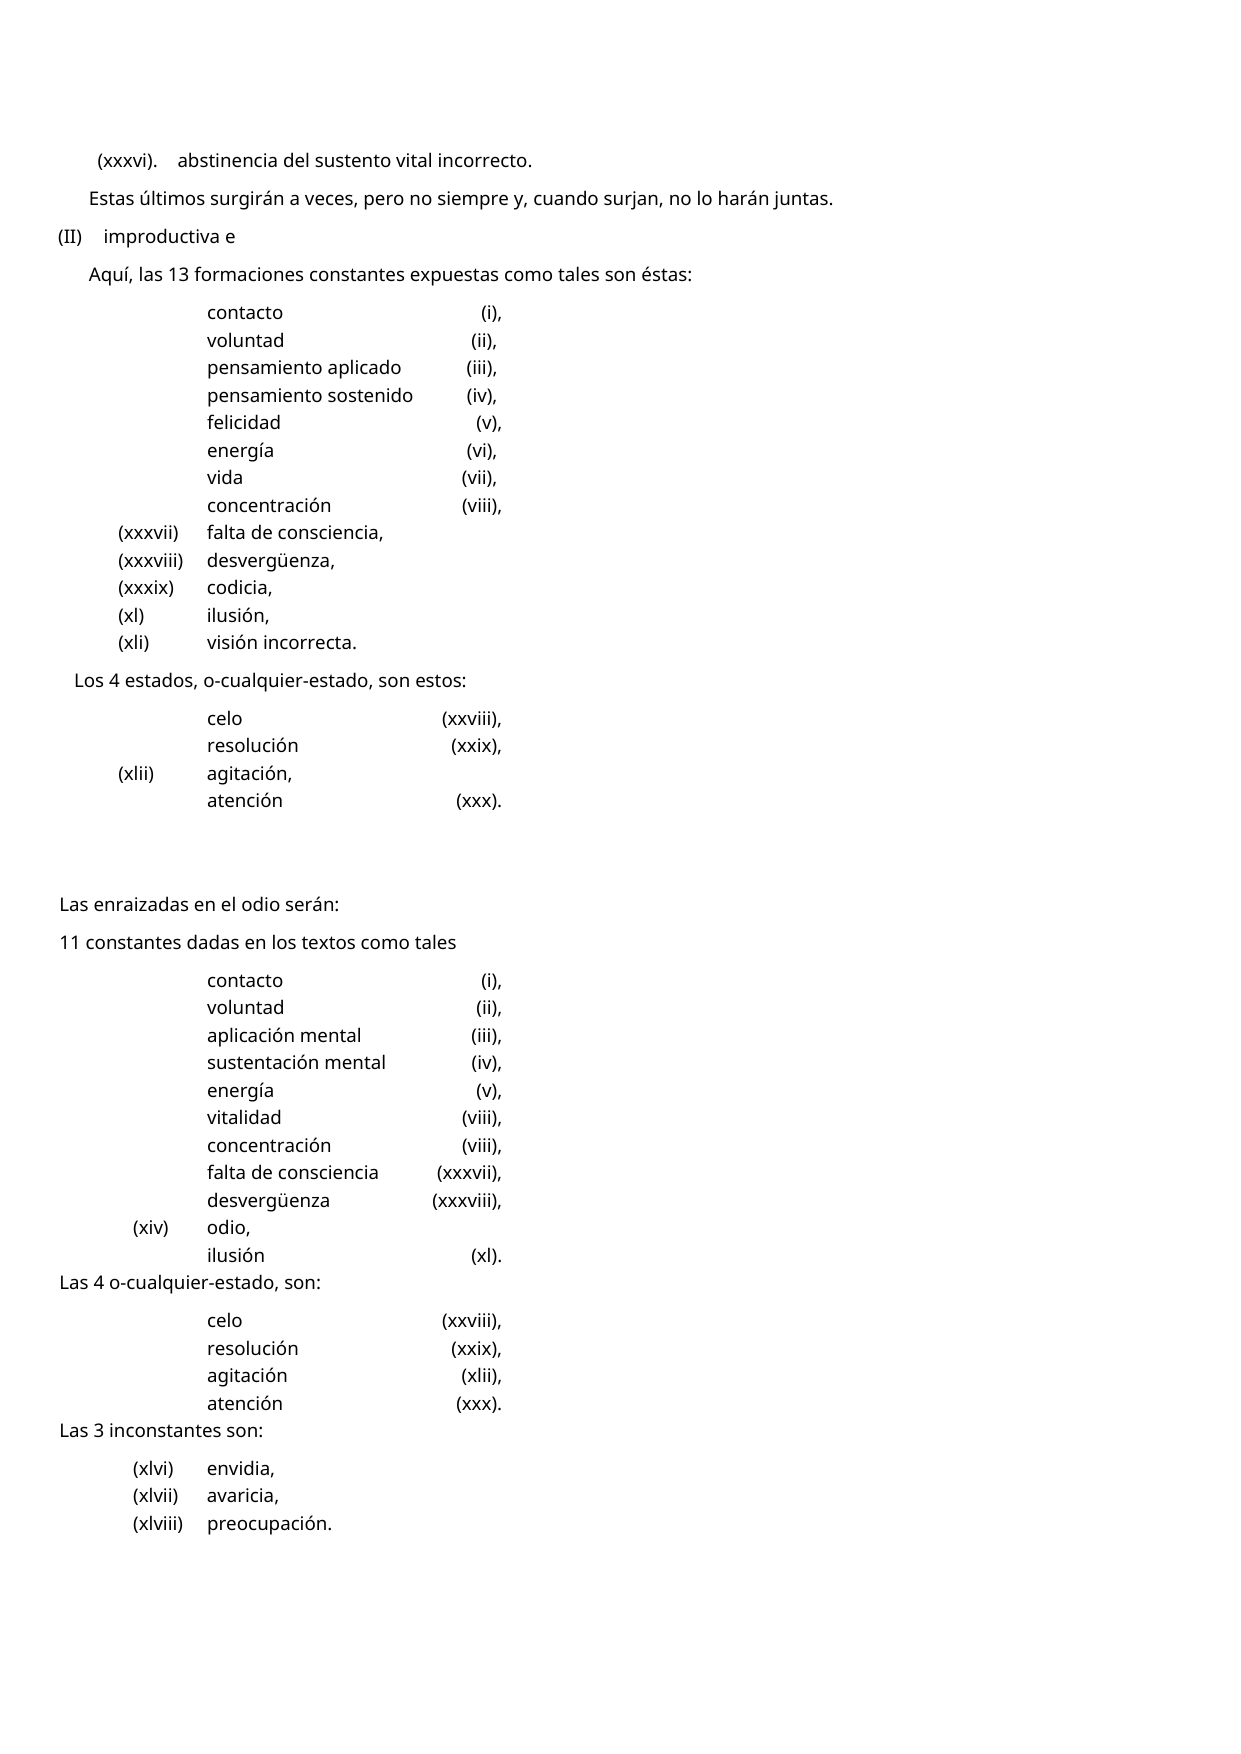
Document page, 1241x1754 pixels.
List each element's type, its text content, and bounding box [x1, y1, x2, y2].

text felicidad (v), [207, 409, 1181, 435]
text energía (v), [207, 1077, 1181, 1102]
text concentración (viii), [207, 492, 1181, 517]
text (xxxvi). abstinencia del sustento vital incorrecto. [59, 148, 1181, 173]
text (xli) visión incorrecta. [118, 629, 1181, 655]
text agitación (xlii), [207, 1362, 1181, 1388]
text atención (xxx). [207, 788, 1181, 813]
text (xlii) agitación, [118, 760, 1181, 786]
text sustentación mental (iv), [207, 1049, 1181, 1075]
text (xlvi) envidia, [133, 1455, 1181, 1481]
text (xiv) odio, [133, 1214, 1181, 1240]
text energía (vi), [207, 437, 1181, 462]
text falta de consciencia (xxxvii), [207, 1159, 1181, 1185]
text celo (xxviii), [207, 1307, 1181, 1333]
text Aquí, las 13 formaciones constantes expuestas como tales son éstas: [59, 261, 1181, 287]
text contacto (i), [207, 299, 1181, 325]
text Las 3 inconstantes son: [59, 1417, 1181, 1443]
text voluntad (ii), [207, 327, 1181, 352]
list improductiva e [58, 223, 1181, 249]
text (xl) ilusión, [118, 602, 1181, 627]
text (xxxix) codicia, [118, 574, 1181, 600]
text vitalidad (viii), [207, 1104, 1181, 1130]
text (xlvii) avaricia, [133, 1483, 1181, 1508]
text Las enraizadas en el odio serán: [59, 891, 1181, 917]
text contacto (i), [207, 967, 1181, 992]
text (xxxvii) falta de consciencia, [118, 519, 1181, 545]
text Las 4 o-cualquier-estado, son: [59, 1269, 1181, 1295]
text celo (xxviii), [207, 705, 1181, 731]
text 11 constantes dadas en los textos como tales [59, 929, 1181, 954]
text (xxxviii) desvergüenza, [118, 547, 1181, 572]
text resolución (xxix), [207, 733, 1181, 758]
text atención (xxx). [207, 1390, 1181, 1415]
text resolución (xxix), [207, 1335, 1181, 1360]
text desvergüenza (xxxviii), [207, 1187, 1181, 1212]
text voluntad (ii), [207, 994, 1181, 1020]
text Los 4 estados, o-cualquier-estado, son estos: [59, 667, 1181, 693]
text pensamiento aplicado (iii), [207, 354, 1181, 380]
text aplicación mental (iii), [207, 1022, 1181, 1047]
text Estas últimos surgirán a veces, pero no siempre y, cuando surjan, no lo harán juntas. [59, 186, 1181, 211]
text (xlviii) preocupación. [133, 1510, 1181, 1536]
text pensamiento sostenido (iv), [207, 382, 1181, 407]
text ilusión (xl). [207, 1242, 1181, 1267]
text concentración (viii), [207, 1132, 1181, 1157]
text vida (vii), [207, 464, 1181, 490]
